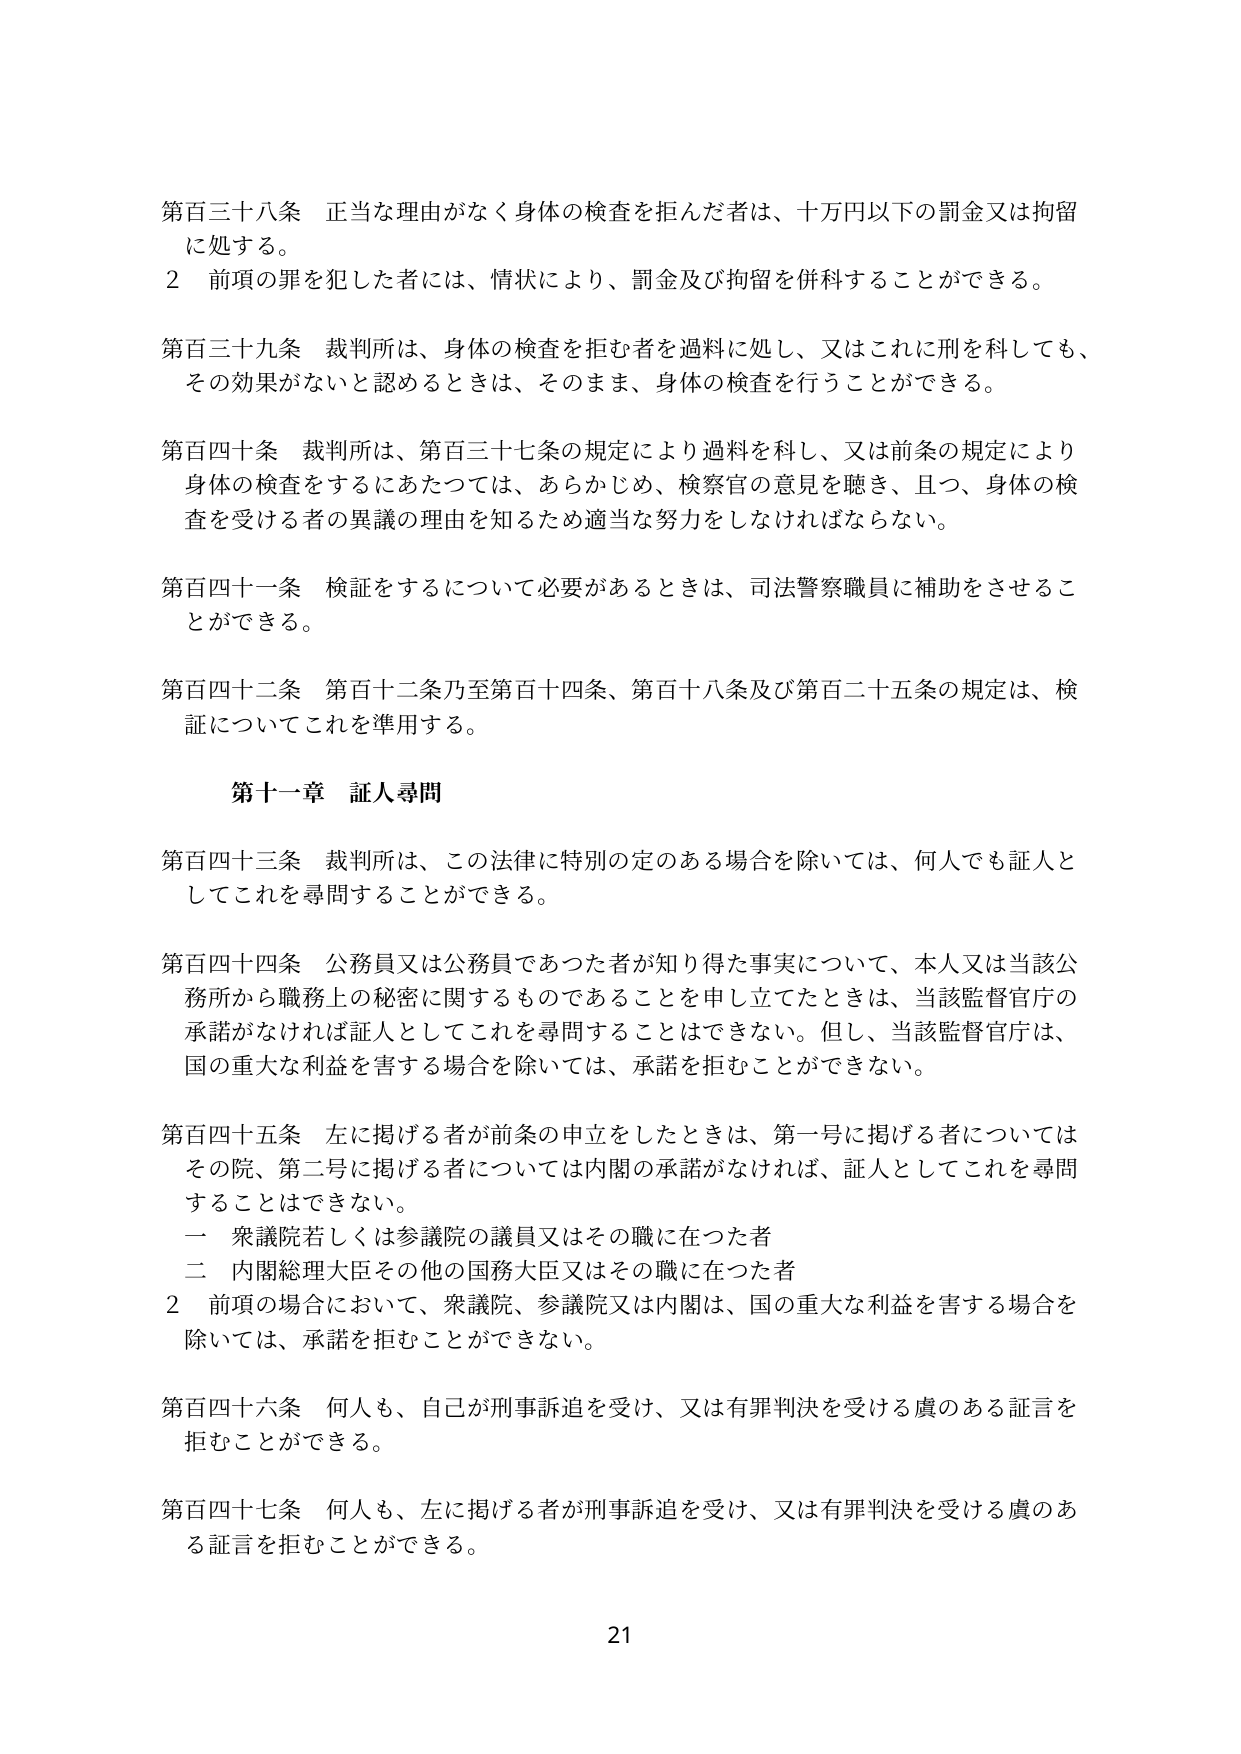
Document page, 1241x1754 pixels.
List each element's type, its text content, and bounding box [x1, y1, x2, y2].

text ２ 前項の場合において、衆議院、参議院又は内閣は、国の重大な利益を害する場合を除いては、承諾を拒むことができない。 [161, 1287, 1079, 1355]
text 第百四十二条 第百十二条乃至第百十四条、第百十八条及び第百二十五条の規定は、検証についてこれを準用する。 [161, 672, 1079, 740]
text 第十一章 証人尋問 [230, 774, 1079, 809]
text 第百四十七条 何人も、左に掲げる者が刑事訴追を受け、又は有罪判決を受ける虞のある証言を拒むことができる。 [161, 1492, 1079, 1560]
text 二 内閣総理大臣その他の国務大臣又はその職に在つた者 [184, 1253, 1079, 1287]
text 第百四十五条 左に掲げる者が前条の申立をしたときは、第一号に掲げる者についてはその院、第二号に掲げる者については内閣の承諾がなければ、証人としてこれを尋問することはできない。 [161, 1116, 1079, 1219]
text 第百四十一条 検証をするについて必要があるときは、司法警察職員に補助をさせることができる。 [161, 569, 1079, 638]
text 第百四十六条 何人も、自己が刑事訴追を受け、又は有罪判決を受ける虞のある証言を拒むことができる。 [161, 1389, 1079, 1458]
text 第百三十八条 正当な理由がなく身体の検査を拒んだ者は、十万円以下の罰金又は拘留に処する。 [161, 194, 1079, 262]
text 第百四十三条 裁判所は、この法律に特別の定のある場合を除いては、何人でも証人としてこれを尋問することができる。 [161, 843, 1079, 911]
text ２ 前項の罪を犯した者には、情状により、罰金及び拘留を併科することができる。 [161, 262, 1079, 296]
text 第百四十四条 公務員又は公務員であつた者が知り得た事実について、本人又は当該公務所から職務上の秘密に関するものであることを申し立てたときは、当該監督官庁の承諾がなければ証人としてこれを尋問することはできない。但し、当該監督官庁は、国の重大な利益を害する場合を除いては、承諾を拒むことができない。 [161, 945, 1079, 1082]
text 一 衆議院若しくは参議院の議員又はその職に在つた者 [184, 1219, 1079, 1253]
text 第百四十条 裁判所は、第百三十七条の規定により過料を科し、又は前条の規定により身体の検査をするにあたつては、あらかじめ、検察官の意見を聴き、且つ、身体の検査を受ける者の異議の理由を知るため適当な努力をしなければならない。 [161, 433, 1079, 535]
text 第百三十九条 裁判所は、身体の検査を拒む者を過料に処し、又はこれに刑を科しても、その効果がないと認めるときは、そのまま、身体の検査を行うことができる。 [161, 330, 1079, 399]
